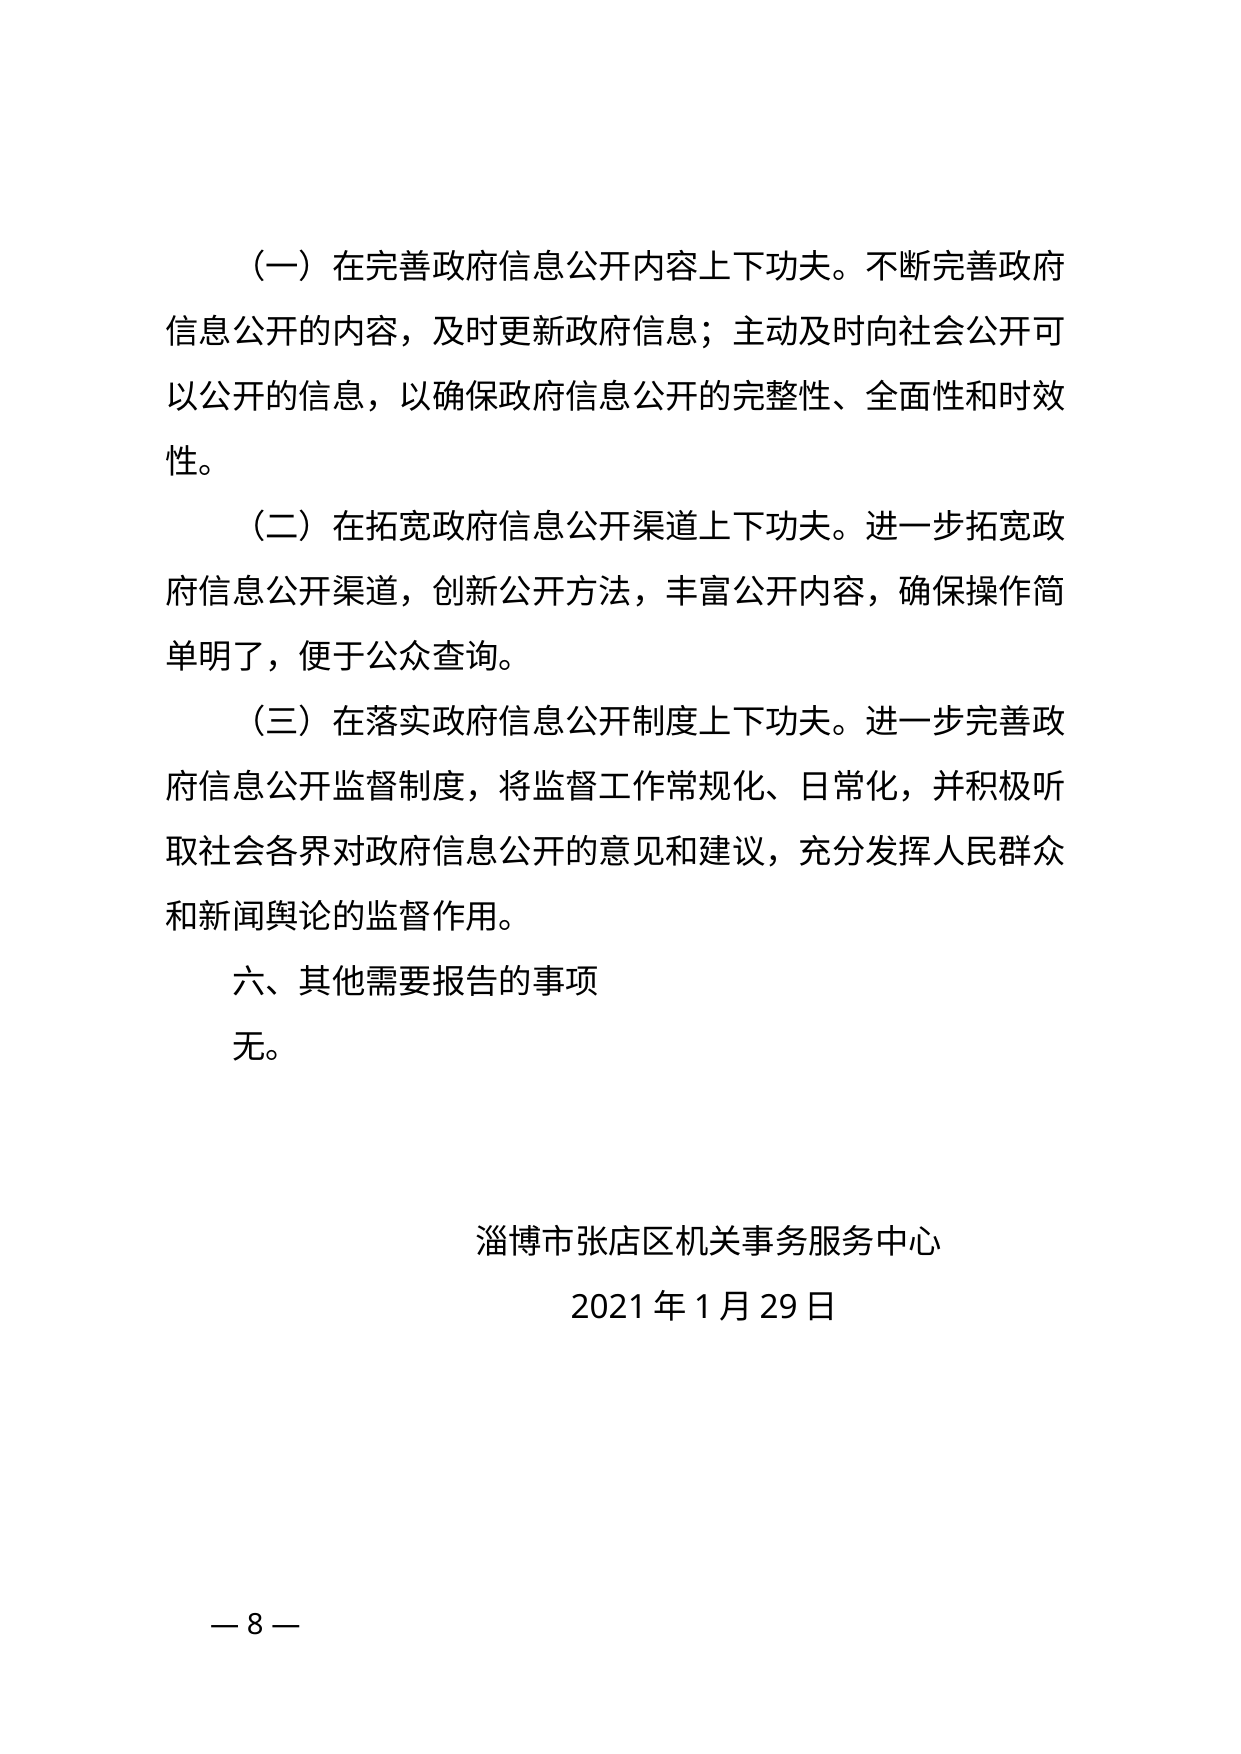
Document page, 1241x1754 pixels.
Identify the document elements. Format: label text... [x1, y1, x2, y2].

text 2021年1月29日 [165, 1271, 1087, 1336]
text 无。 [165, 1011, 1087, 1076]
text （一）在完善政府信息公开内容上下功夫。不断完善政府信息公开的内容，及时更新政府信息；主动及时向社会公开可以公开的信息，以确保政府信息公开的完整性、全面性和时效性。 [165, 231, 1087, 491]
text （三）在落实政府信息公开制度上下功夫。进一步完善政府信息公开监督制度，将监督工作常规化、日常化，并积极听取社会各界对政府信息公开的意见和建议，充分发挥人民群众和新闻舆论的监督作用。 [165, 686, 1087, 946]
text 六、其他需要报告的事项 [165, 946, 1087, 1011]
text （二）在拓宽政府信息公开渠道上下功夫。进一步拓宽政府信息公开渠道，创新公开方法，丰富公开内容，确保操作简单明了，便于公众查询。 [165, 491, 1087, 686]
text 淄博市张店区机关事务服务中心 [165, 1206, 1087, 1271]
